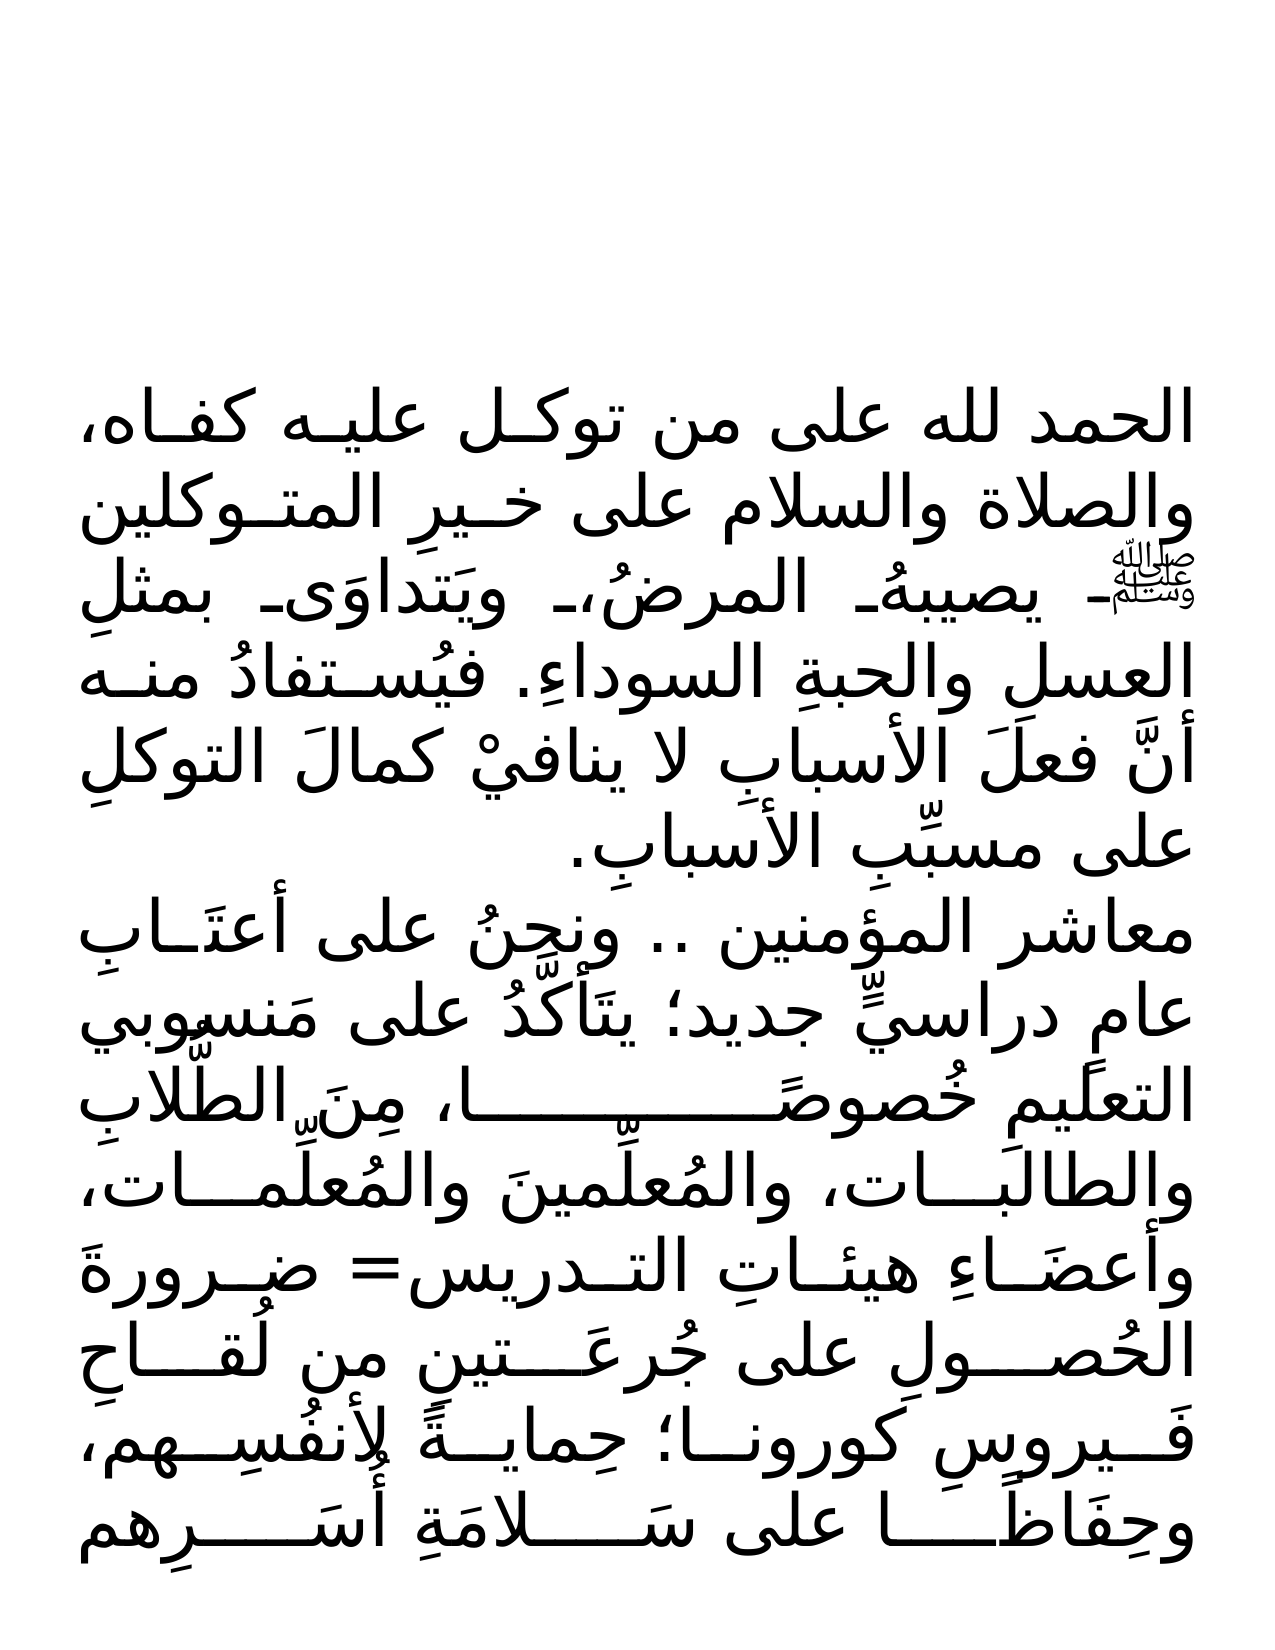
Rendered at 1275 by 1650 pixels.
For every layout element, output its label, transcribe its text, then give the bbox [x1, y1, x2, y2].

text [77, 884, 1198, 1563]
text الحمد لله على من توكل عليه كفاه، والصلاة والسلام على خيرِ المتوكلين ﷺ يصيبهُ المرضُ، ويَتداوَى بمثلِ العسلِ والحبةِ السوداءِ. فيُستفادُ منه أنَّ فعلَ الأسبابِ لا ينافيْ كمالَ التوكلِ على مسبِّبِ الأسبابِ. [77, 375, 1198, 884]
